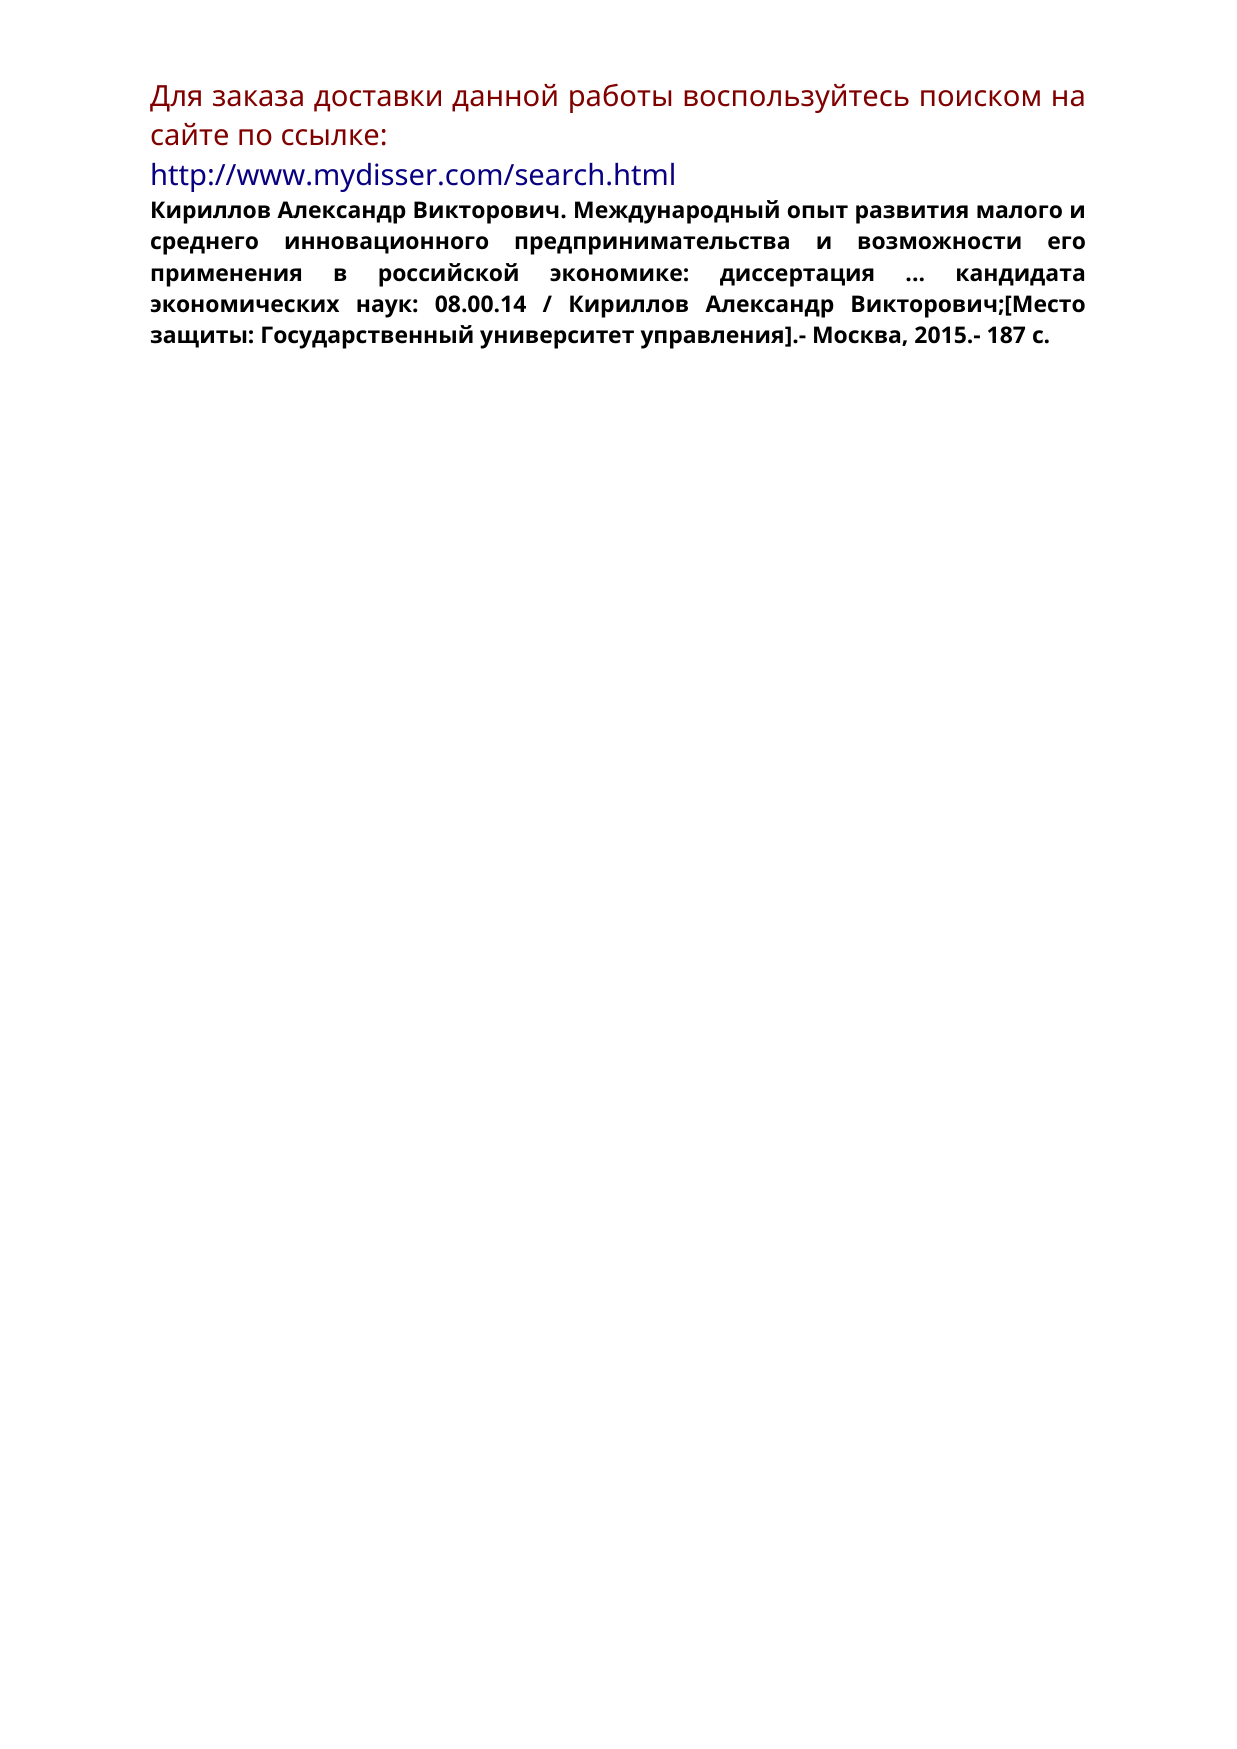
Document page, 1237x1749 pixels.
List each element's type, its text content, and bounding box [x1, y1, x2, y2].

text Кириллов Александр Викторович. Международный опыт развития малого и среднего инновационного предпринимательства и возможности его применения в российской экономике: диссертация ... кандидата экономических наук: 08.00.14 / Кириллов Александр Викторович;[Место защиты: Государственный университет управления].- Москва, 2015.- 187 с. [150, 194, 1086, 350]
